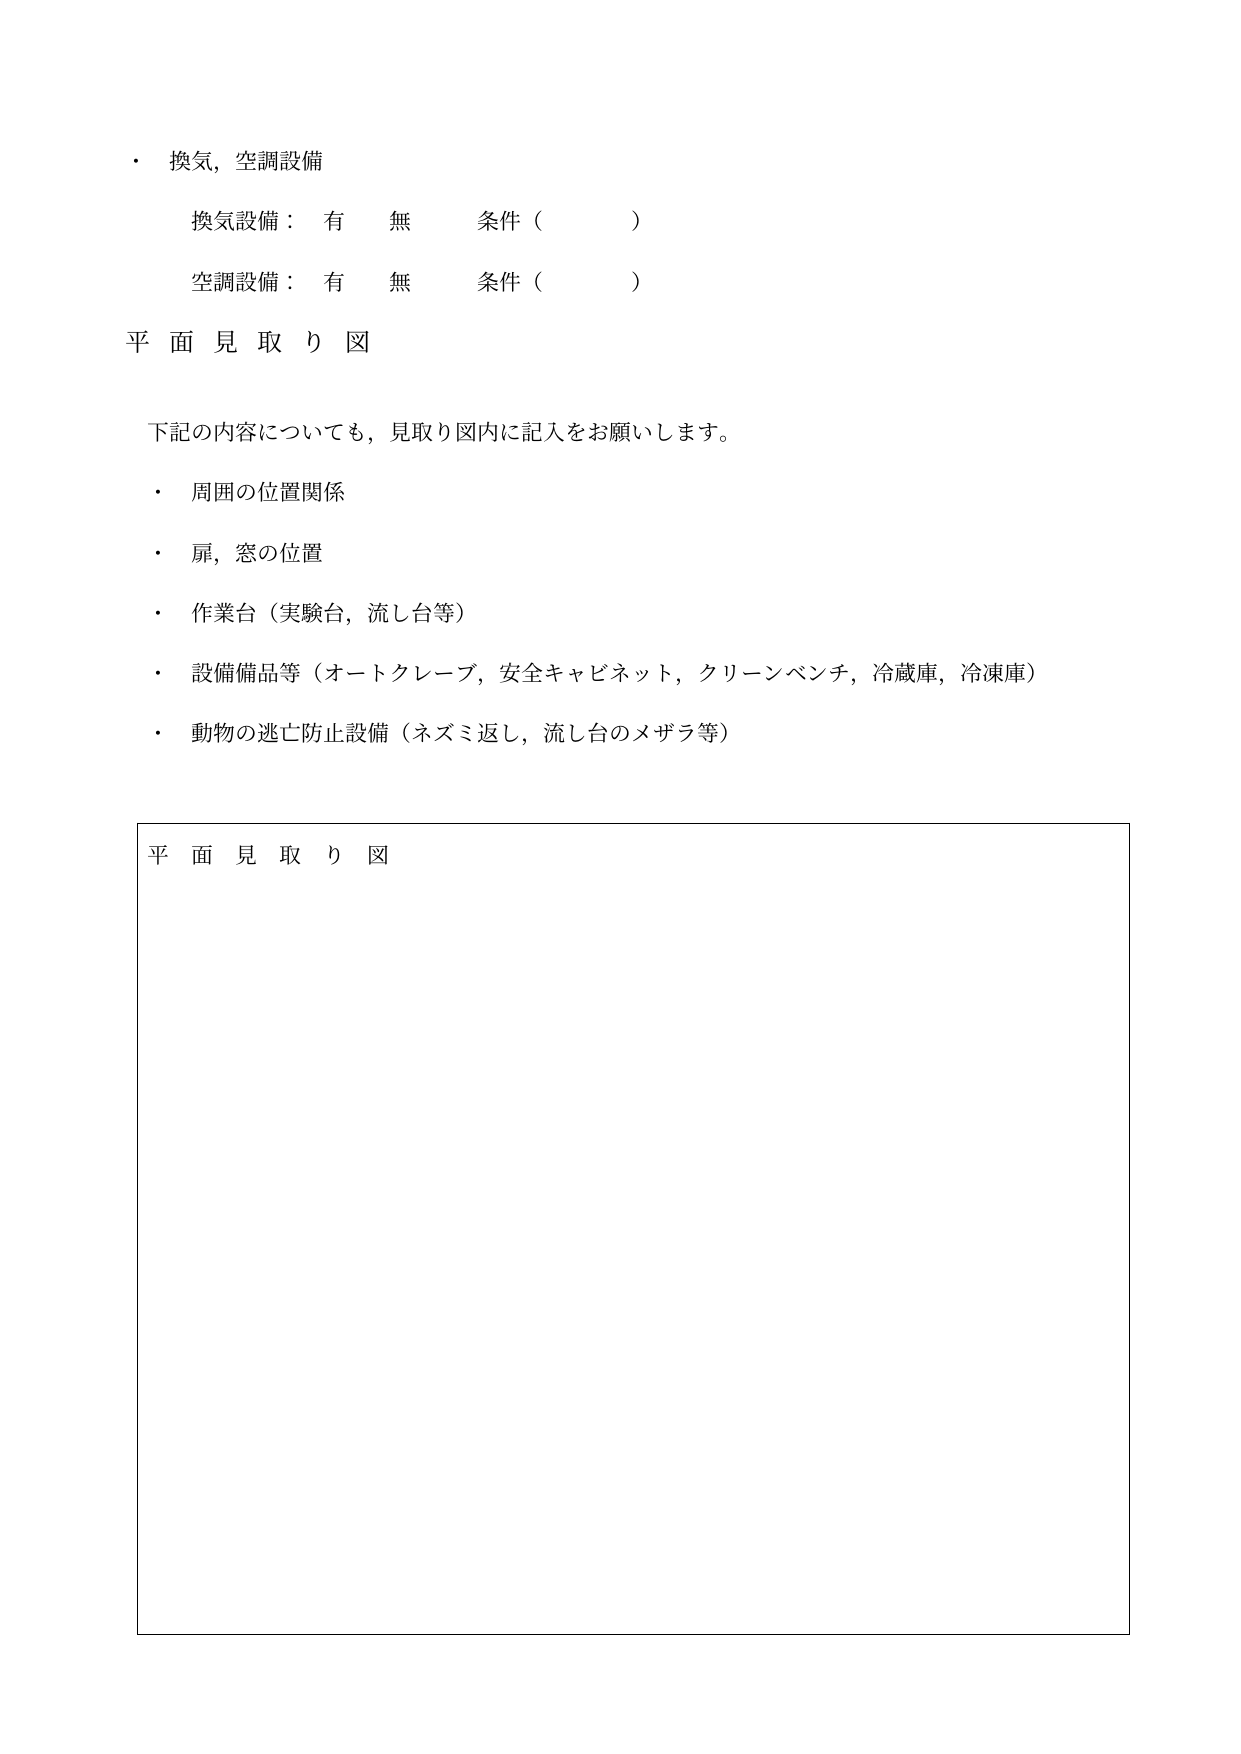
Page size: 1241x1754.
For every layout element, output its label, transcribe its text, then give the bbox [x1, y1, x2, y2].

text ・ 周囲の位置関係 [126, 461, 1114, 521]
text 空調設備： 有 無 条件（ ） [126, 250, 1114, 311]
text ・ 動物の逃亡防止設備（ネズミ返し，流し台のメザラ等） [126, 702, 1114, 762]
text 下記の内容についても，見取り図内に記入をお願いします。 [126, 401, 1114, 461]
text 換気設備： 有 無 条件（ ） [126, 190, 1114, 250]
text ・ 扉，窓の位置 [126, 521, 1114, 582]
text ・ 換気，空調設備 [126, 130, 1114, 190]
table_header 平面見取り図 [138, 824, 1129, 1634]
text 平面見取り図 [126, 311, 1114, 371]
text ・ 作業台（実験台，流し台等） [126, 582, 1114, 642]
text ・ 設備備品等（オートクレーブ，安全キャビネット，クリーンベンチ，冷蔵庫，冷凍庫） [126, 642, 1114, 702]
